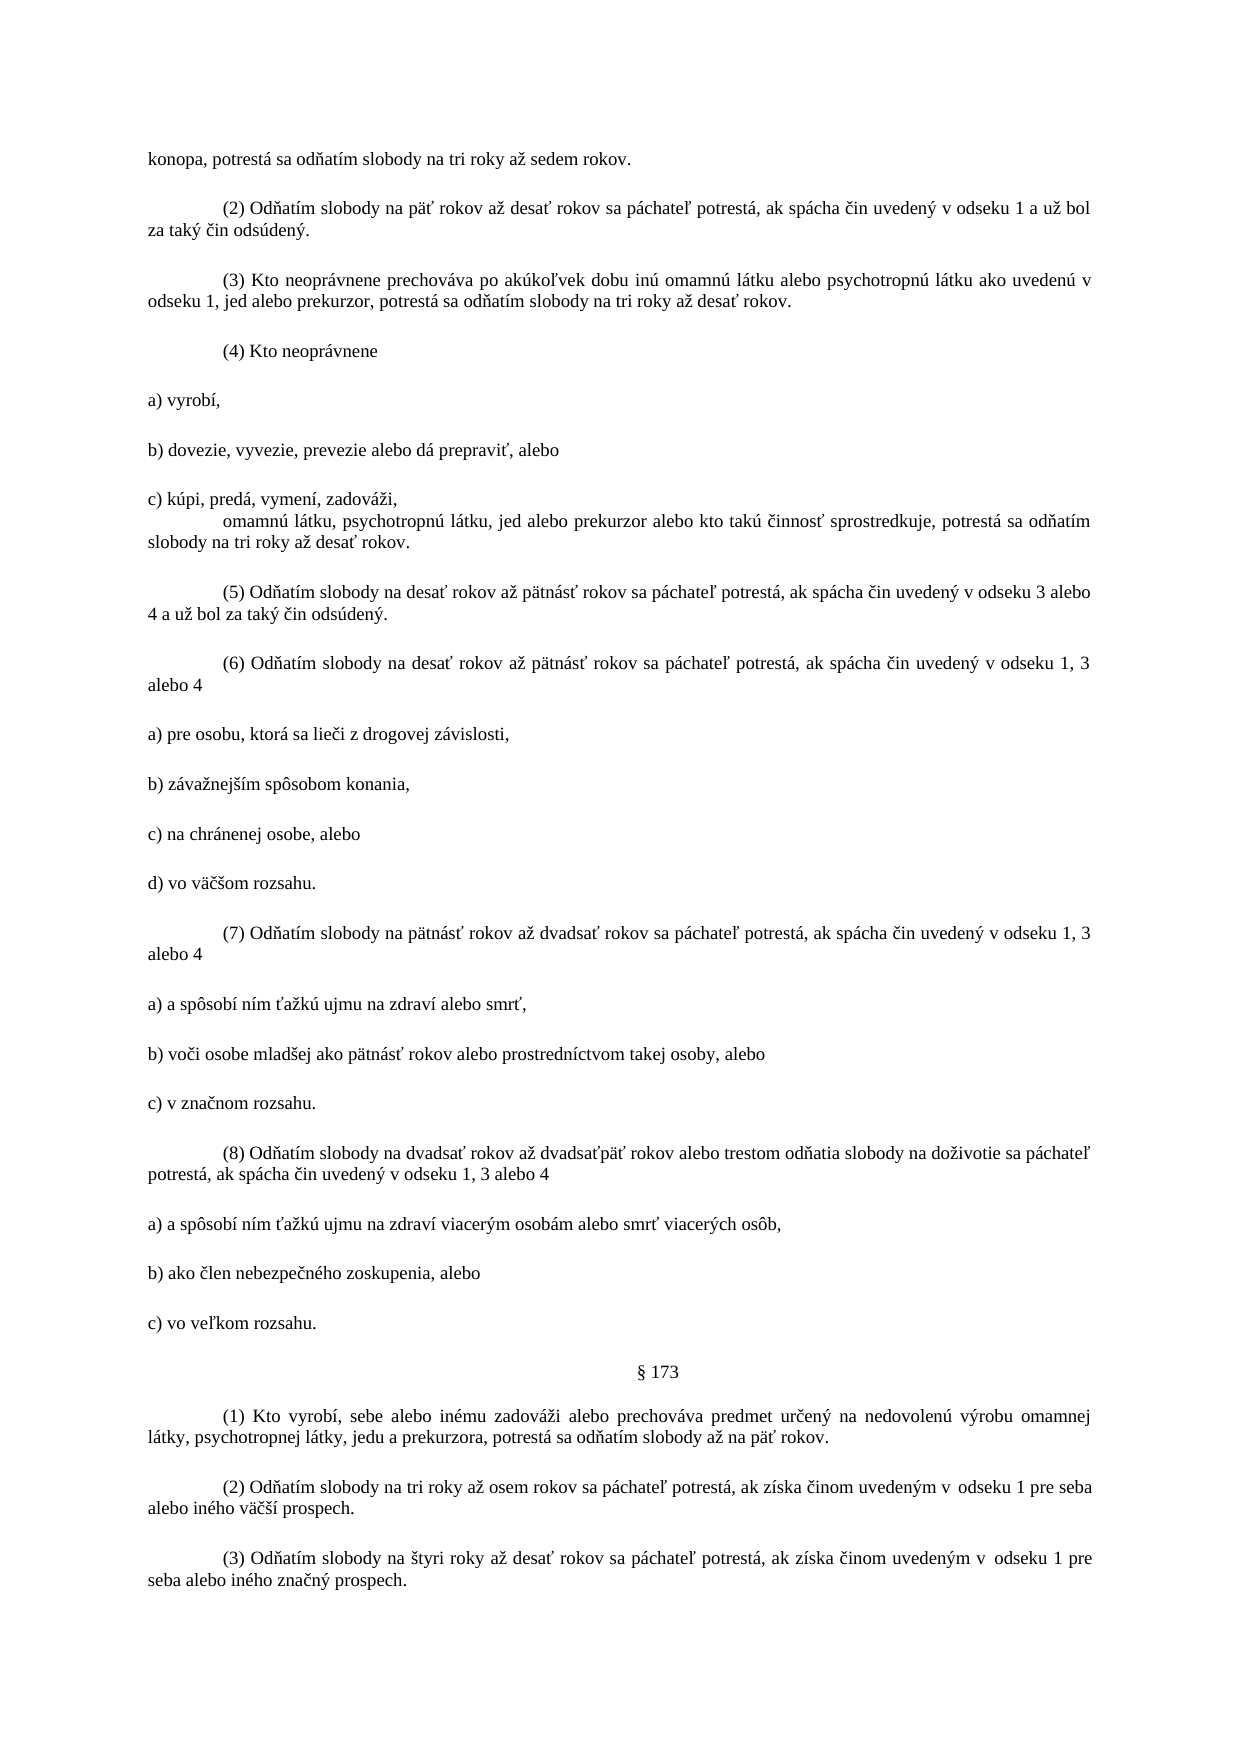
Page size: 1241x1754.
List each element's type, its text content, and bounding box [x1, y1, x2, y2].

text (7) Odňatím slobody na pätnásť rokov až dvadsať rokov sa páchateľ potrestá, ak spácha čin uvedený v odseku 1, 3 alebo 4 [148, 922, 1092, 965]
text (8) Odňatím slobody na dvadsať rokov až dvadsaťpäť rokov alebo trestom odňatia slobody na doživotie sa páchateľ potrestá, ak spácha čin uvedený v odseku 1, 3 alebo 4 [148, 1142, 1092, 1185]
text b) voči osobe mladšej ako pätnásť rokov alebo prostredníctvom takej osoby, alebo [148, 1042, 1092, 1064]
text (6) Odňatím slobody na desať rokov až pätnásť rokov sa páchateľ potrestá, ak spácha čin uvedený v odseku 1, 3 alebo 4 [148, 652, 1092, 695]
text (1) Kto vyrobí, sebe alebo inému zadováži alebo prechováva predmet určený na nedovolenú výrobu omamnej látky, psychotropnej látky, jedu a prekurzora, potrestá sa odňatím slobody až na päť rokov. [148, 1404, 1092, 1448]
text omamnú látku, psychotropnú látku, jed alebo prekurzor alebo kto takú činnosť sprostredkuje, potrestá sa odňatím slobody na tri roky až desať rokov. [148, 510, 1092, 553]
text c) vo veľkom rozsahu. [148, 1312, 1092, 1333]
text a) a spôsobí ním ťažkú ujmu na zdraví alebo smrť, [148, 993, 1092, 1014]
text b) dovezie, vyvezie, prevezie alebo dá prepraviť, alebo [148, 439, 1092, 460]
text (3) Kto neoprávnene prechováva po akúkoľvek dobu inú omamnú látku alebo psychotropnú látku ako uvedenú v odseku 1, jed alebo prekurzor, potrestá sa odňatím slobody na tri roky až desať rokov. [148, 268, 1092, 312]
text c) v značnom rozsahu. [148, 1092, 1092, 1113]
text a) a spôsobí ním ťažkú ujmu na zdraví viacerým osobám alebo smrť viacerých osôb, [148, 1213, 1092, 1234]
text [148, 148, 1092, 169]
text (2) Odňatím slobody na tri roky až osem rokov sa páchateľ potrestá, ak získa činom uvedeným v odseku 1 pre seba alebo iného väčší prospech. [148, 1476, 1092, 1519]
text (3) Odňatím slobody na štyri roky až desať rokov sa páchateľ potrestá, ak získa činom uvedeným v odseku 1 pre seba alebo iného značný prospech. [148, 1547, 1092, 1590]
text (2) Odňatím slobody na päť rokov až desať rokov sa páchateľ potrestá, ak spácha čin uvedený v odseku 1 a už bol za taký čin odsúdený. [148, 197, 1092, 240]
text § 173 [148, 1361, 1092, 1383]
text b) ako člen nebezpečného zoskupenia, alebo [148, 1262, 1092, 1284]
text d) vo väčšom rozsahu. [148, 872, 1092, 894]
text c) na chránenej osobe, alebo [148, 822, 1092, 844]
text (5) Odňatím slobody na desať rokov až pätnásť rokov sa páchateľ potrestá, ak spácha čin uvedený v odseku 3 alebo 4 a už bol za taký čin odsúdený. [148, 581, 1092, 624]
text c) kúpi, predá, vymení, zadováži, [148, 488, 1092, 510]
text (4) Kto neoprávnene [148, 339, 1092, 361]
text a) vyrobí, [148, 389, 1092, 411]
text a) pre osobu, ktorá sa lieči z drogovej závislosti, [148, 723, 1092, 745]
text b) závažnejším spôsobom konania, [148, 773, 1092, 794]
